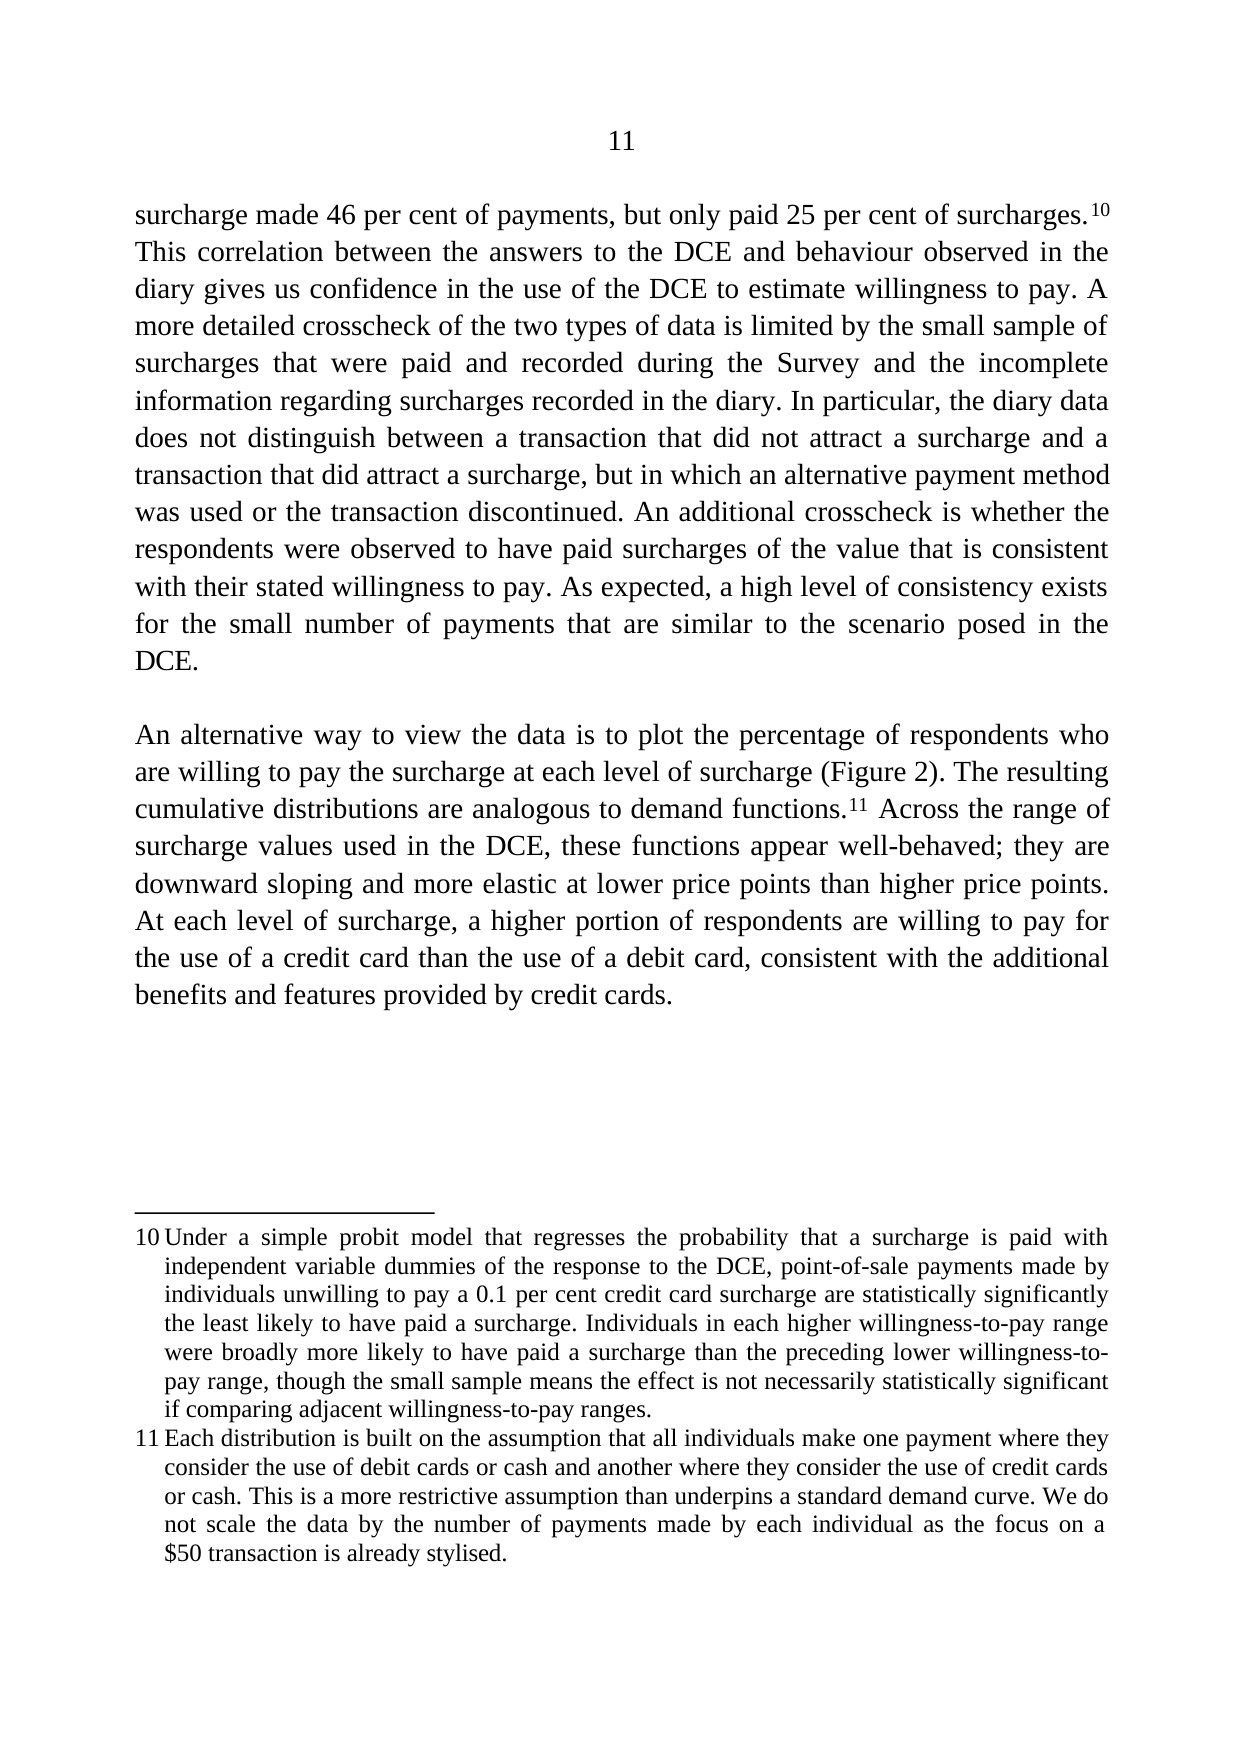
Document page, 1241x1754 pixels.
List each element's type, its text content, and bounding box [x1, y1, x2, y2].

text $50 transaction is already stylised. [164, 1538, 1121, 1567]
list Each distribution is built on the assumption that all individuals make one payment where they consider the use of debit cards or cash and another where they consider the use of credit cards or cash. This is a more restrictive assumption than underpins a standard demand curve. We do not scale the data by the number of payments made by each individual as the focus on a [134, 1423, 1110, 1538]
list Under a simple probit model that regresses the probability that a surcharge is paid with independent variable dummies of the response to the DCE, point-of-sale payments made by individuals unwilling to pay a 0.1 per cent credit card surcharge are statistically significantly the least likely to have paid a surcharge. Individuals in each higher willingness-to-pay range were broadly more likely to have paid a surcharge than the preceding lower willingness-to- pay range, though the small sample means the effect is not necessarily statistically significant if comparing adjacent willingness-to-pay ranges. [134, 1222, 1110, 1423]
text An alternative way to view the data is to plot the percentage of respondents who are willing to pay the surcharge at each level of surcharge (Figure 2). The resulting cumulative distributions are analogous to demand functions.11 Across the range of surcharge values used in the DCE, these functions appear well-behaved; they are downward sloping and more elastic at lower price points than higher price points. At each level of surcharge, a higher portion of respondents are willing to pay for the use of a credit card than the use of a debit card, consistent with the additional benefits and features provided by credit cards. [134, 717, 1111, 1011]
text surcharge made 46 per cent of payments, but only paid 25 per cent of surcharges.10 This correlation between the answers to the DCE and behaviour observed in the diary gives us confidence in the use of the DCE to estimate willingness to pay. A more detailed crosscheck of the two types of data is limited by the small sample of surcharges that were paid and recorded during the Survey and the incomplete information regarding surcharges recorded in the diary. In particular, the diary data does not distinguish between a transaction that did not attract a surcharge and a transaction that did attract a surcharge, but in which an alternative payment method was used or the transaction discontinued. An additional crosscheck is whether the respondents were observed to have paid surcharges of the value that is consistent with their stated willingness to pay. As expected, a high level of consistency exists for the small number of payments that are similar to the scenario posed in the DCE. [134, 197, 1110, 677]
